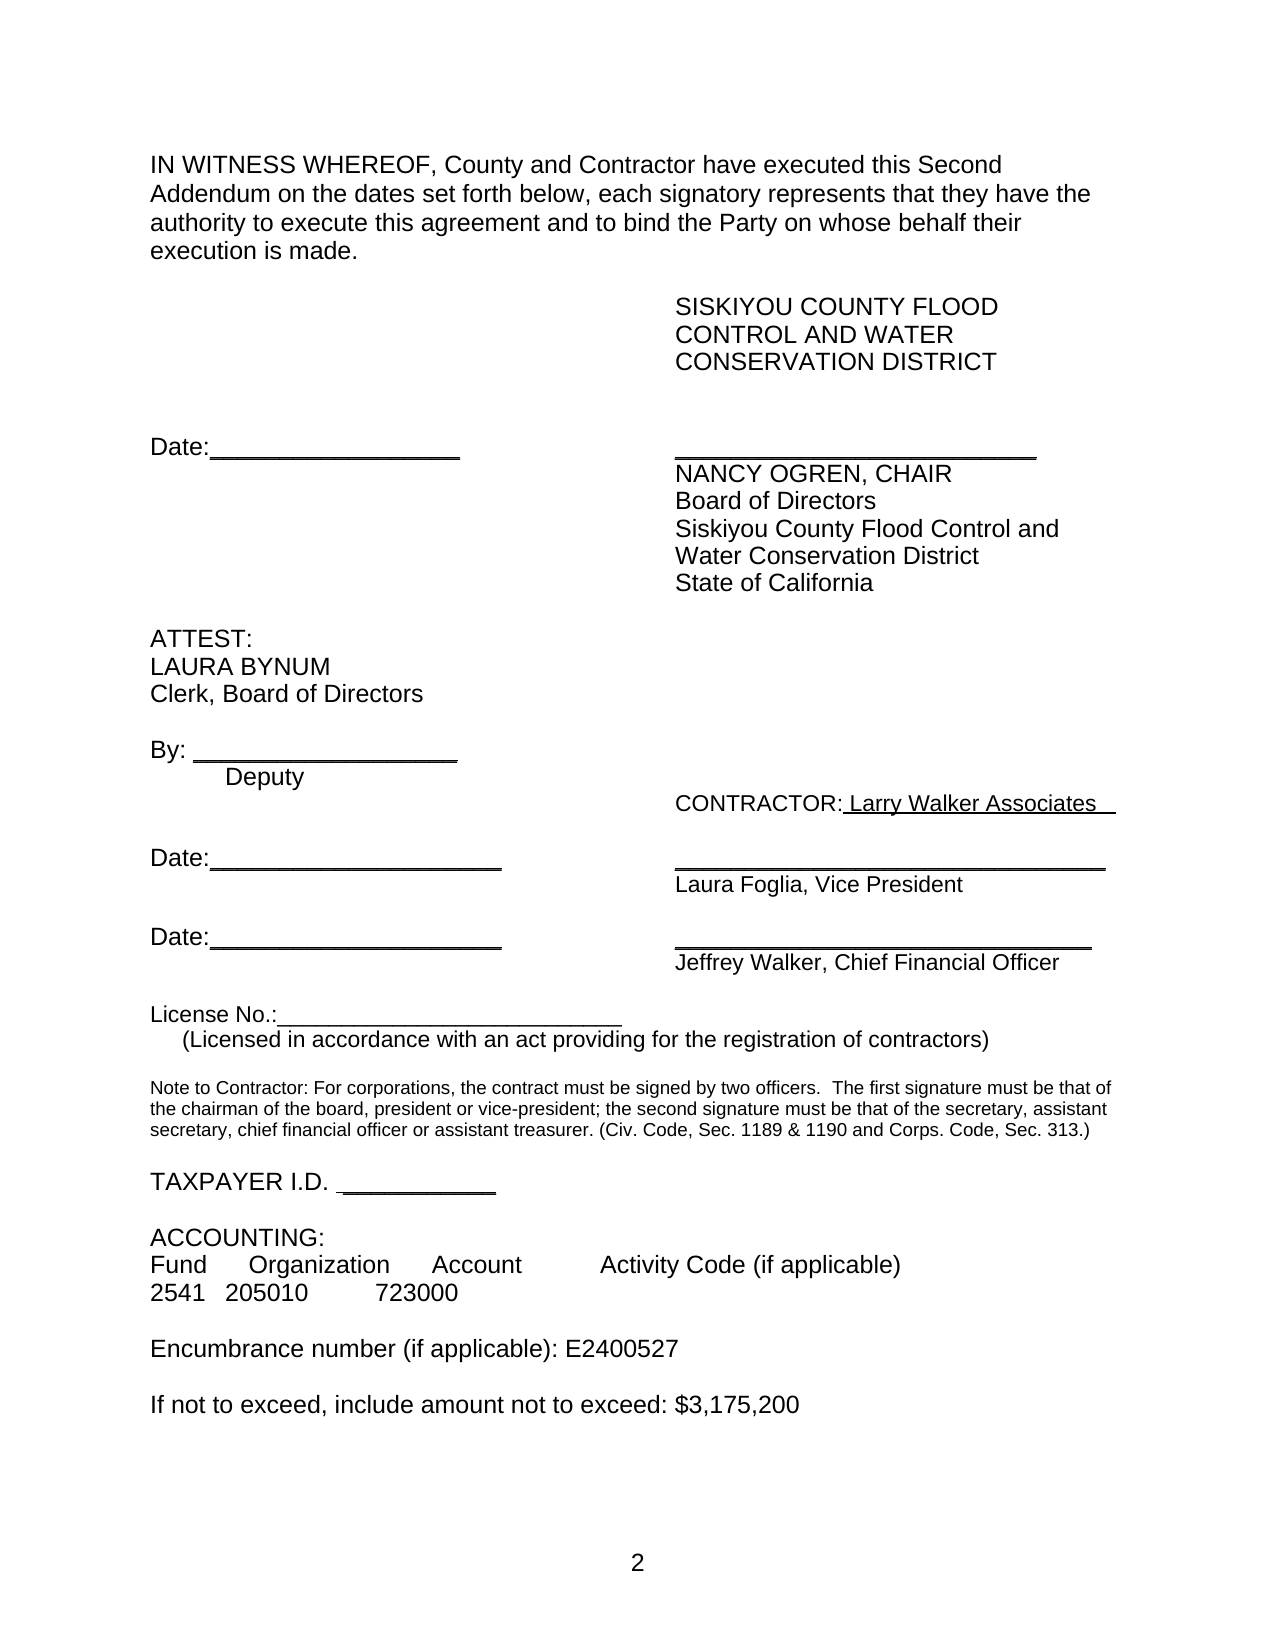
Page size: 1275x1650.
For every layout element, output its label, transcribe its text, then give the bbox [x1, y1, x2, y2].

text State of California [150, 570, 1125, 597]
text Date:_____________________ _______________________________ [150, 845, 1125, 872]
text Date:__________________ __________________________ [150, 433, 1125, 461]
text Encumbrance number (if applicable): E2400527 [150, 1335, 1125, 1363]
text Jeffrey Walker, Chief Financial Officer [150, 951, 1125, 976]
text Deputy [150, 764, 1125, 791]
text Board of Directors [150, 488, 1125, 515]
text Water Conservation District [600, 542, 1125, 570]
text ACCOUNTING: [150, 1225, 1125, 1252]
text CONTRACTOR: Larry Walker Associates [600, 791, 1125, 816]
text If not to exceed, include amount not to exceed: $3,175,200 [150, 1391, 1125, 1419]
text By: ___________________ [150, 736, 1125, 764]
text Laura Foglia, Vice President [675, 872, 1125, 897]
text Note to Contractor: For corporations, the contract must be signed by two officers. The first signature must be that of the chairman of the board, president or vice-president; the second signature must be that of the secretary, assistant secretary, chief financial officer or assistant treasurer. (Civ. Code, Sec. 1189 & 1190 and Corps. Code, Sec. 313.) [150, 1078, 1125, 1140]
text (Licensed in accordance with an act providing for the registration of contractors) [150, 1027, 1125, 1052]
text NANCY OGREN, CHAIR [150, 461, 1125, 488]
text Date:_____________________ ______________________________ [150, 923, 1125, 951]
text ATTEST: [150, 626, 1125, 653]
text IN WITNESS WHEREOF, County and Contractor have executed this Second Addendum on the dates set forth below, each signatory represents that they have the authority to execute this agreement and to bind the Party on whose behalf their execution is made. [150, 150, 1125, 265]
text 2541 205010 723000 [150, 1279, 1125, 1307]
text LAURA BYNUM [150, 653, 1125, 680]
text Siskiyou County Flood Control and [150, 515, 1125, 542]
text License No.:___________________________ [150, 1002, 1125, 1027]
text Clerk, Board of Directors [150, 680, 1125, 708]
text TAXPAYER I.D. ___________ [150, 1169, 1125, 1196]
text SISKIYOU COUNTY FLOOD CONTROL AND WATER CONSERVATION DISTRICT [675, 294, 1125, 376]
text Fund Organization Account Activity Code (if applicable) [150, 1252, 1125, 1279]
